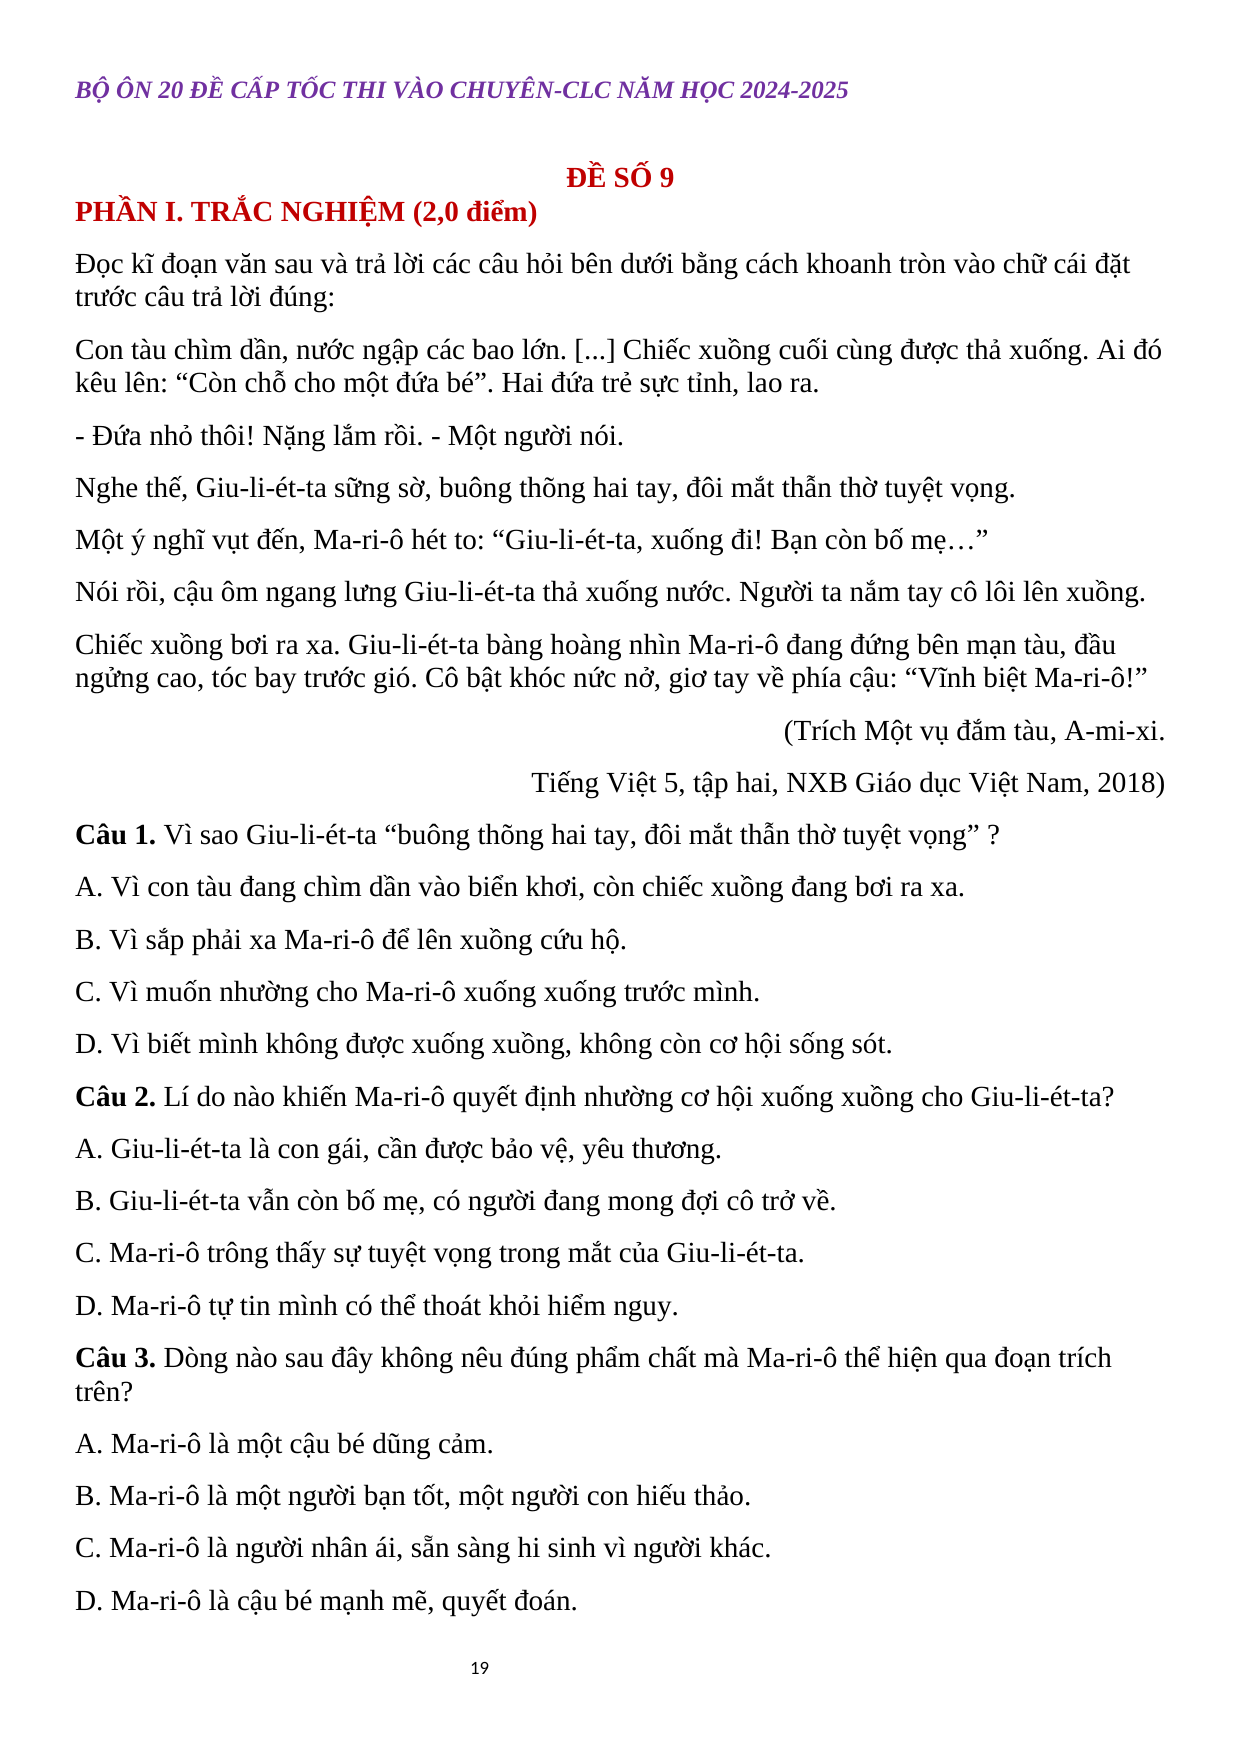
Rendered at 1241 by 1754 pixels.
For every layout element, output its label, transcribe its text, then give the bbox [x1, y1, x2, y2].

text - Đứa nhỏ thôi! Nặng lắm rồi. - Một người nói. [75, 418, 1165, 451]
text A. Ma-ri-ô là một cậu bé dũng cảm. [75, 1426, 1165, 1459]
text B. Ma-ri-ô là một người bạn tốt, một người con hiếu thảo. [75, 1478, 1165, 1512]
text D. Ma-ri-ô là cậu bé mạnh mẽ, quyết đoán. [75, 1583, 1165, 1616]
text Nghe thế, Giu-li-ét-ta sững sờ, buông thõng hai tay, đôi mắt thẫn thờ tuyệt vọng. [75, 470, 1165, 503]
text Nói rồi, cậu ôm ngang lưng Giu-li-ét-ta thả xuống nước. Người ta nắm tay cô lôi lên xuồng. [75, 574, 1165, 608]
text (Trích Một vụ đắm tàu, A-mi-xi. [75, 713, 1165, 746]
text C. Vì muốn nhường cho Ma-ri-ô xuống xuống trước mình. [75, 974, 1165, 1008]
text B. Vì sắp phải xa Ma-ri-ô để lên xuồng cứu hộ. [75, 922, 1165, 955]
text C. Ma-ri-ô trông thấy sự tuyệt vọng trong mắt của Giu-li-ét-ta. [75, 1236, 1165, 1269]
text PHẦN I. TRẮC NGHIỆM (2,0 điểm) [75, 194, 1165, 227]
text Con tàu chìm dần, nước ngập các bao lớn. [...] Chiếc xuồng cuối cùng được thả xuống. Ai đó kêu lên: “Còn chỗ cho một đứa bé”. Hai đứa trẻ sực tỉnh, lao ra. [75, 332, 1165, 399]
text ĐỀ SỐ 9 [75, 127, 1165, 194]
text Đọc kĩ đoạn văn sau và trả lời các câu hỏi bên dưới bằng cách khoanh tròn vào chữ cái đặt trước câu trả lời đúng: [75, 246, 1165, 313]
text D. Vì biết mình không được xuống xuồng, không còn cơ hội sống sót. [75, 1026, 1165, 1060]
text A. Vì con tàu đang chìm dần vào biển khơi, còn chiếc xuồng đang bơi ra xa. [75, 869, 1165, 903]
text Chiếc xuồng bơi ra xa. Giu-li-ét-ta bàng hoàng nhìn Ma-ri-ô đang đứng bên mạn tàu, đầu ngửng cao, tóc bay trước gió. Cô bật khóc nức nở, giơ tay về phía cậu: “Vĩnh biệt Ma-ri-ô!” [75, 627, 1165, 694]
text Câu 3. Dòng nào sau đây không nêu đúng phẩm chất mà Ma-ri-ô thể hiện qua đoạn trích trên? [75, 1340, 1165, 1407]
text B. Giu-li-ét-ta vẫn còn bố mẹ, có người đang mong đợi cô trở về. [75, 1183, 1165, 1217]
text C. Ma-ri-ô là người nhân ái, sẵn sàng hi sinh vì người khác. [75, 1531, 1165, 1564]
text Tiếng Việt 5, tập hai, NXB Giáo dục Việt Nam, 2018) [75, 765, 1165, 798]
text D. Ma-ri-ô tự tin mình có thể thoát khỏi hiểm nguy. [75, 1288, 1165, 1321]
text Một ý nghĩ vụt đến, Ma-ri-ô hét to: “Giu-li-ét-ta, xuống đi! Bạn còn bố mẹ…” [75, 522, 1165, 556]
text A. Giu-li-ét-ta là con gái, cần được bảo vệ, yêu thương. [75, 1131, 1165, 1164]
text Câu 1. Vì sao Giu-li-ét-ta “buông thõng hai tay, đôi mắt thẫn thờ tuyệt vọng” ? [75, 817, 1165, 851]
text Câu 2. Lí do nào khiến Ma-ri-ô quyết định nhường cơ hội xuống xuồng cho Giu-li-ét-ta? [75, 1079, 1165, 1112]
